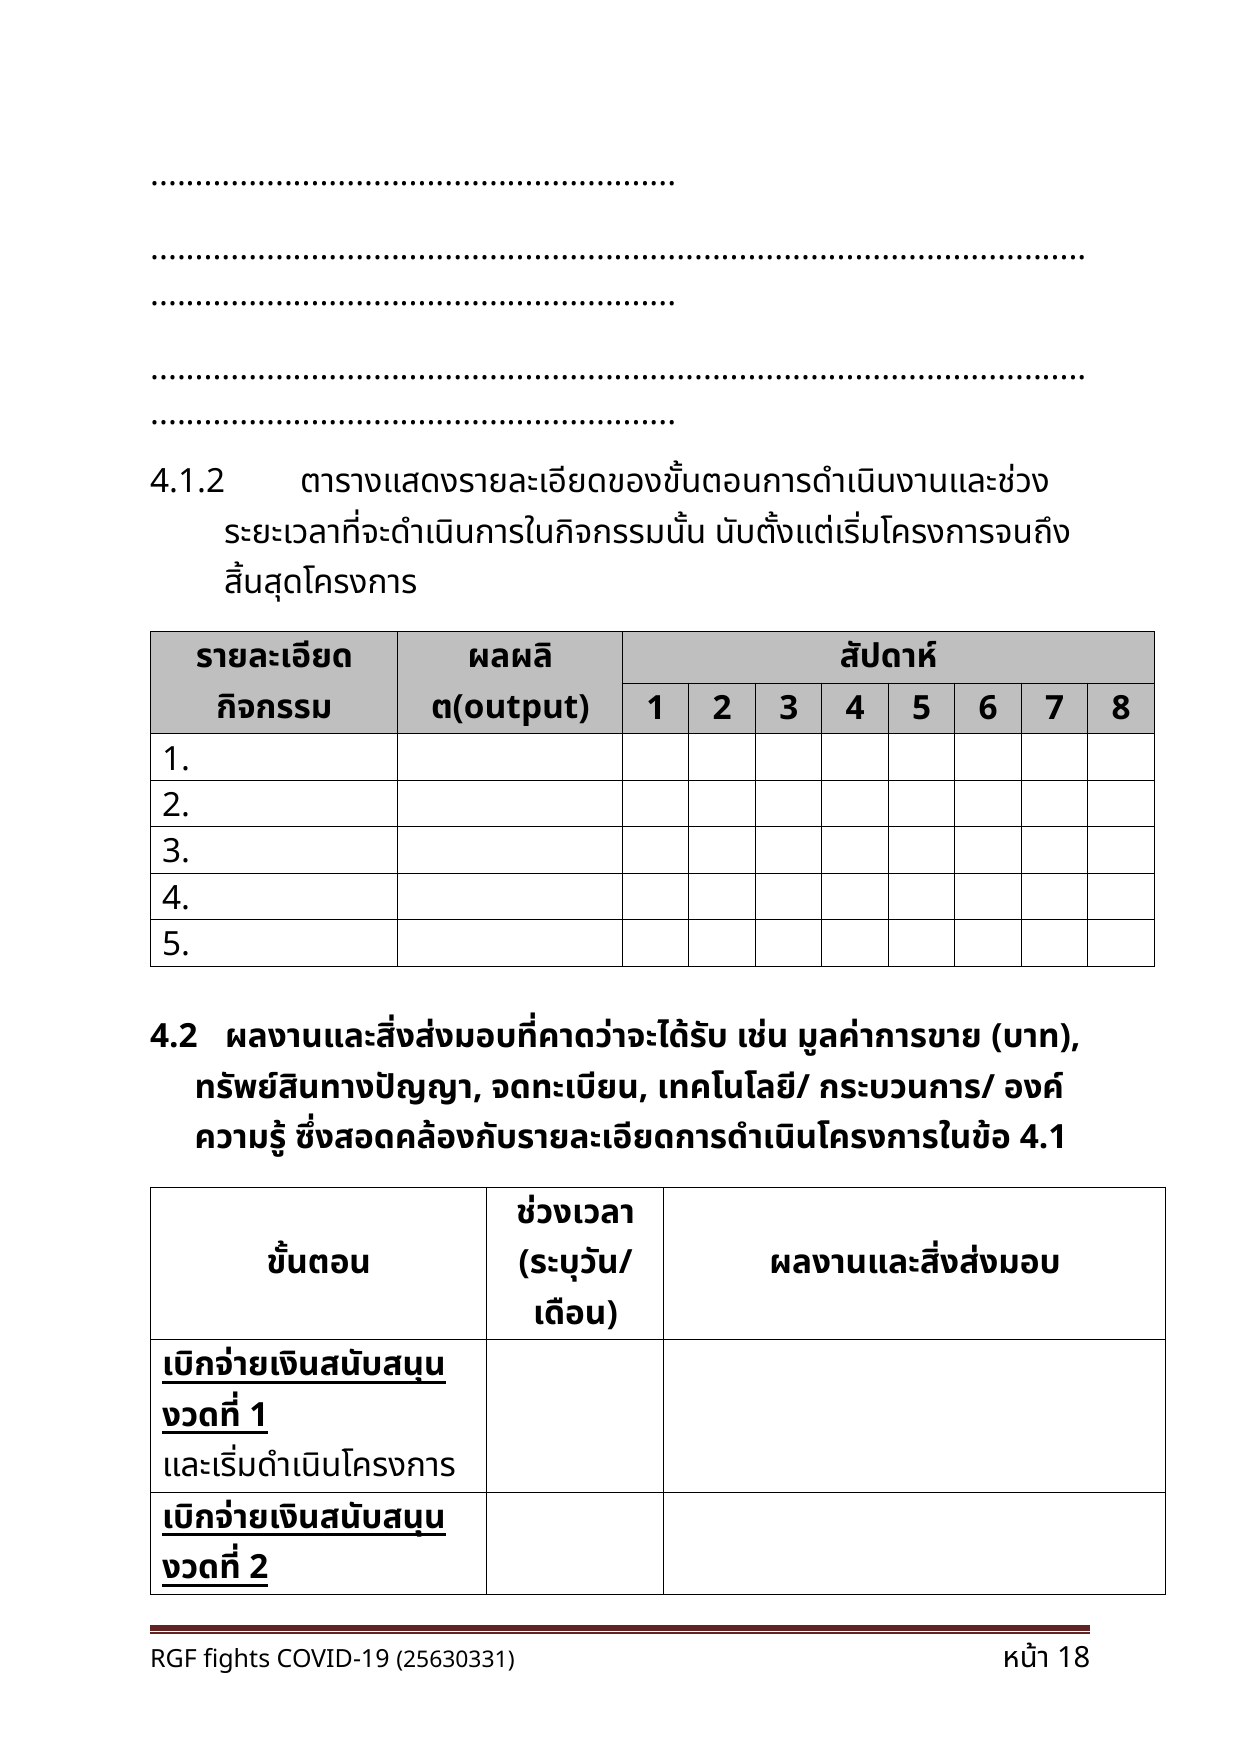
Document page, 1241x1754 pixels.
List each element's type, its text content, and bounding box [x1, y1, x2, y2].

table_header รายละเอียดกิจกรรม [151, 632, 397, 733]
table_cell [756, 781, 821, 826]
table_cell [822, 827, 888, 873]
table_cell [689, 827, 755, 873]
table_cell [756, 920, 821, 966]
table_cell 7 [1022, 684, 1087, 733]
table_cell [398, 734, 622, 780]
table_cell [623, 874, 688, 919]
table_cell [664, 1340, 1165, 1492]
table_cell [955, 781, 1021, 826]
table_cell [756, 874, 821, 919]
table_cell 2. [151, 781, 397, 826]
table_cell [689, 920, 755, 966]
table_cell [623, 734, 688, 780]
table_header สัปดาห์ [623, 632, 1154, 683]
table_cell [822, 874, 888, 919]
table_cell เบิกจ่ายเงินสนับสนุนงวดที่ 1 และเริ่มดำเนินโครงการ [151, 1340, 486, 1492]
table_cell [1088, 874, 1154, 919]
table_cell 4. [151, 874, 397, 919]
table_cell [955, 874, 1021, 919]
table_cell [1022, 920, 1087, 966]
table_header ช่วงเวลา (ระบุวัน/เดือน) [487, 1188, 663, 1339]
table_cell [822, 920, 888, 966]
table_cell [487, 1493, 663, 1594]
table_cell [398, 827, 622, 873]
text 4.2 ผลงานและสิ่งส่งมอบที่คาดว่าจะได้รับ เช่น มูลค่าการขาย (บาท), ทรัพย์สินทางปัญญา, จดทะเบียน, เทคโนโลยี/ กระบวนการ/ องค์ความรู้ ซึ่งสอดคล้องกับรายละเอียดการดำเนินโครงการในข้อ 4.1 [150, 1012, 1090, 1164]
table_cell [151, 1493, 486, 1594]
table_cell 1. [151, 734, 397, 780]
table_cell 5. [151, 920, 397, 966]
table_cell [1022, 734, 1087, 780]
table_cell [756, 734, 821, 780]
table_cell 5 [889, 684, 954, 733]
table_cell [822, 734, 888, 780]
table_cell 2 [689, 684, 755, 733]
table_header ขั้นตอน [151, 1188, 486, 1339]
table_cell [689, 874, 755, 919]
table_cell [623, 920, 688, 966]
table_cell [1022, 781, 1087, 826]
text 4.1.2 ตารางแสดงรายละเอียดของขั้นตอนการดำเนินงานและช่วงระยะเวลาที่จะดำเนินการในกิจกรรมนั้น นับตั้งแต่เริ่มโครงการจนถึงสิ้นสุดโครงการ [150, 457, 1090, 608]
table_cell [889, 920, 954, 966]
table_cell 1 [623, 684, 688, 733]
table_cell [889, 734, 954, 780]
table_cell [1088, 920, 1154, 966]
table_header ผลงานและสิ่งส่งมอบ [664, 1188, 1165, 1339]
table_cell [623, 781, 688, 826]
table_cell [822, 781, 888, 826]
table_cell 3. [151, 827, 397, 873]
table_cell [623, 827, 688, 873]
table_cell [664, 1493, 1165, 1594]
table_header ผลผลิต(output) [398, 632, 622, 733]
table_cell [398, 920, 622, 966]
table_cell [955, 920, 1021, 966]
table_cell [955, 827, 1021, 873]
table_cell [398, 781, 622, 826]
table_cell 6 [955, 684, 1021, 733]
table_cell [487, 1340, 663, 1492]
table_cell [689, 781, 755, 826]
table_cell [1088, 827, 1154, 873]
table_cell [756, 827, 821, 873]
table_cell [398, 874, 622, 919]
table_cell [1022, 874, 1087, 919]
table_cell [889, 827, 954, 873]
table_cell [955, 734, 1021, 780]
table_cell [889, 874, 954, 919]
table_cell 8 [1088, 684, 1154, 733]
table_cell 4 [822, 684, 888, 733]
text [150, 150, 1090, 195]
table_cell [1022, 827, 1087, 873]
table_cell [689, 734, 755, 780]
table_cell 3 [756, 684, 821, 733]
table_cell [889, 781, 954, 826]
table_cell [1088, 781, 1154, 826]
table_cell [1088, 734, 1154, 780]
